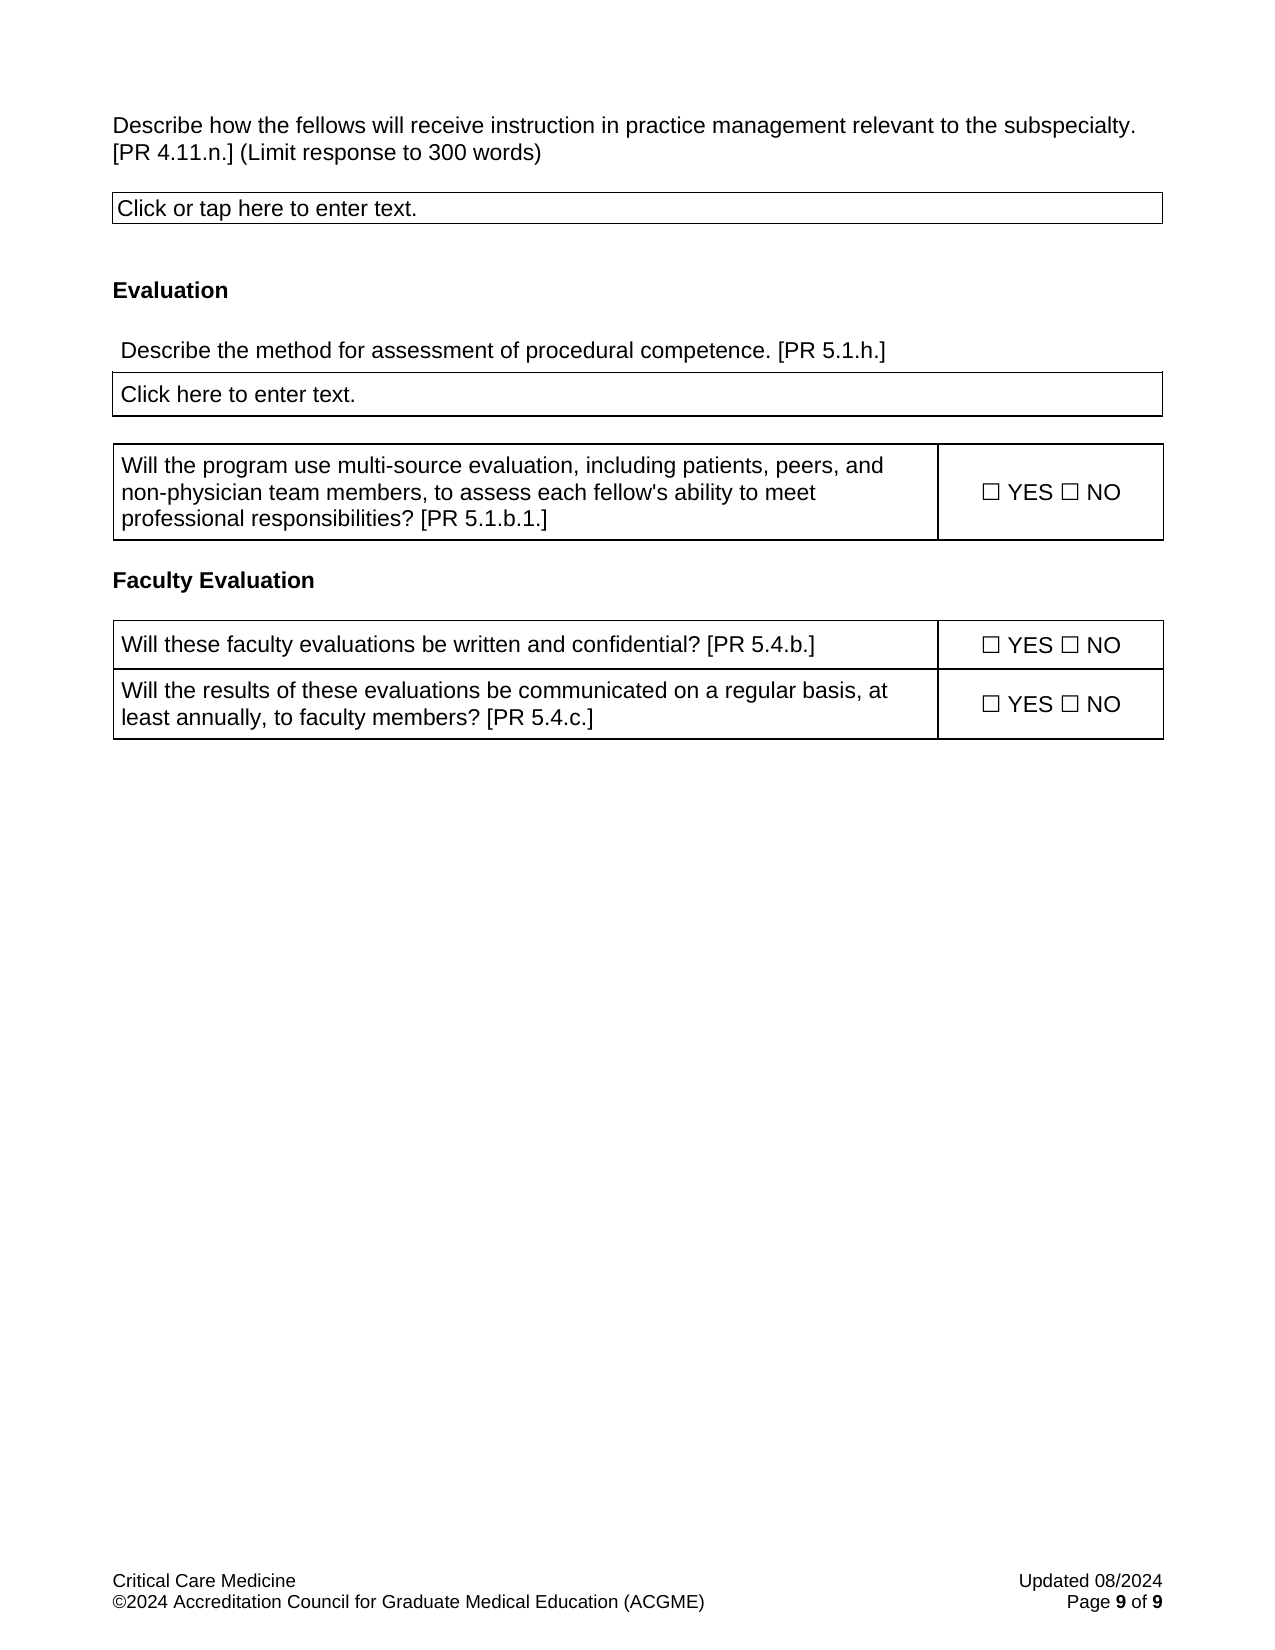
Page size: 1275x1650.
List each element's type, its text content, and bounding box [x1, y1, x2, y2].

table_header Will these faculty evaluations be written and confidential? [PR 5.4.b.] [114, 621, 937, 668]
table_cell YES NO [939, 670, 1163, 738]
text Faculty Evaluation [112, 567, 1162, 593]
table_header Will the program use multi-source evaluation, including patients, peers, and non-physician team members, to assess each fellow's ability to meet professional responsibilities? [PR 5.1.b.1.] [114, 445, 937, 539]
text Describe how the fellows will receive instruction in practice management relevant to the subspecialty. [PR 4.11.n.] (Limit response to 300 words) [112, 112, 1162, 165]
table_cell Will the results of these evaluations be communicated on a regular basis, at least annually, to faculty members? [PR 5.4.c.] [114, 670, 937, 738]
table_header YES NO [939, 445, 1163, 539]
table_header Describe the method for assessment of procedural competence. [PR 5.1.h.] [113, 329, 1162, 371]
text Evaluation [112, 277, 1162, 303]
table_header YES NO [939, 621, 1163, 668]
